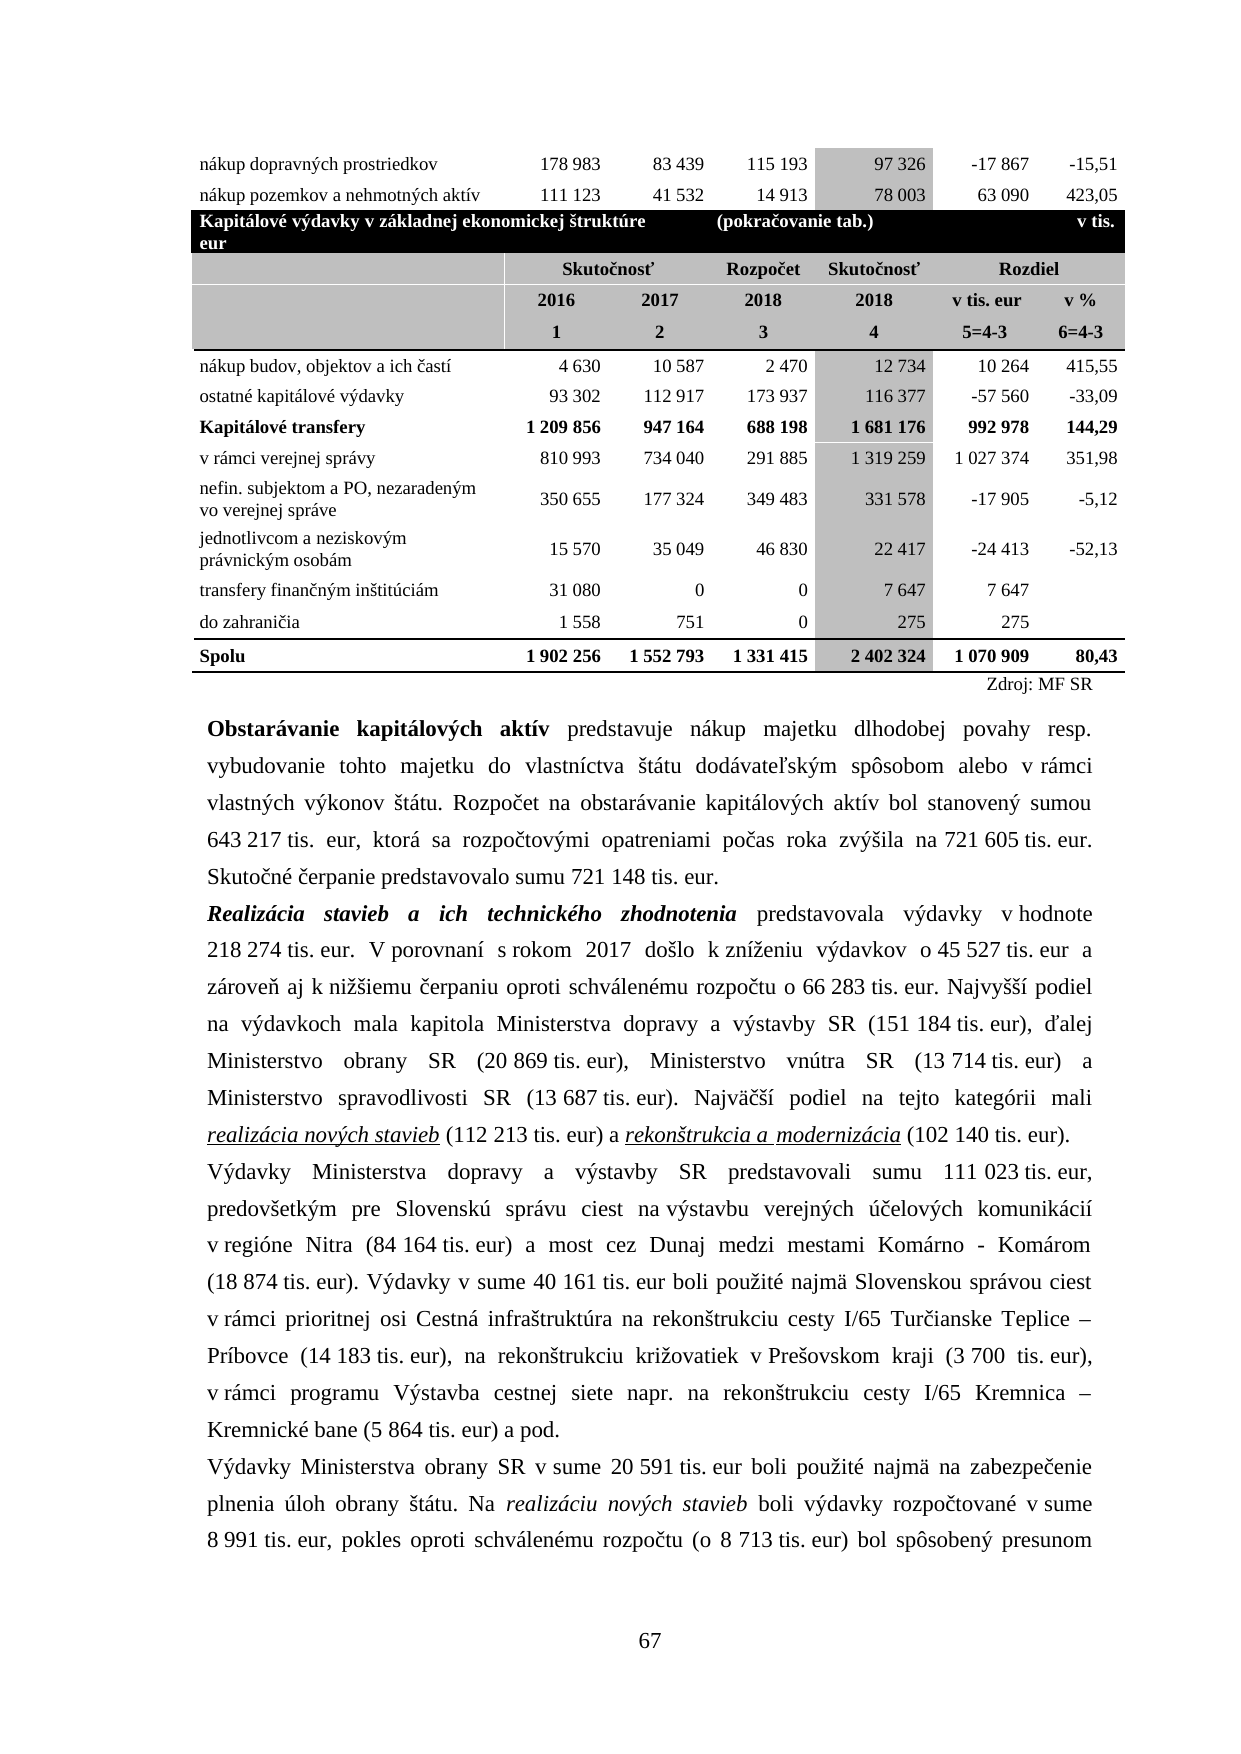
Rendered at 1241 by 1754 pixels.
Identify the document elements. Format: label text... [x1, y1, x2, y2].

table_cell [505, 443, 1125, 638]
text Realizácia stavieb a ich technického zhodnotenia predstavovala výdavky v hodnote 218 274 tis. eur. V porovnaní s rokom 2017 došlo k zníženiu výdavkov o 45 527 tis. eur a zároveň aj k nižšiemu čerpaniu oproti schválenému rozpočtu o 66 283 tis. eur. Najvyšší podiel na výdavkoch mala kapitola Ministerstva dopravy a výstavby SR (151 184 tis. eur), ďalej Ministerstvo obrany SR (20 869 tis. eur), Ministerstvo vnútra SR (13 714 tis. eur) a Ministerstvo spravodlivosti SR (13 687 tis. eur). Najväčší podiel na tejto kategórii mali realizácia nových stavieb (112 213 tis. eur) a rekonštrukcia a modernizácia (102 140 tis. eur). [207, 900, 1092, 1147]
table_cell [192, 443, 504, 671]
text Obstarávanie kapitálových aktív predstavuje nákup majetku dlhodobej povahy resp. vybudovanie tohto majetku do vlastníctva štátu dodávateľským spôsobom alebo v rámci vlastných výkonov štátu. Rozpočet na obstarávanie kapitálových aktív bol stanovený sumou 643 217 tis. eur, ktorá sa rozpočtovými opatreniami počas roka zvýšila na 721 605 tis. eur. Skutočné čerpanie predstavovalo sumu 721 148 tis. eur. [207, 715, 1092, 889]
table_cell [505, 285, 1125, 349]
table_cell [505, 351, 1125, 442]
text Zdroj: MF SR [207, 673, 1092, 694]
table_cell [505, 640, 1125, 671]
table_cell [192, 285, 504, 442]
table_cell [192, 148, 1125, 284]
text Výdavky Ministerstva dopravy a výstavby SR predstavovali sumu 111 023 tis. eur, predovšetkým pre Slovenskú správu ciest na výstavbu verejných účelových komunikácií v regióne Nitra (84 164 tis. eur) a most cez Dunaj medzi mestami Komárno - Komárom (18 874 tis. eur). Výdavky v sume 40 161 tis. eur boli použité najmä Slovenskou správou ciest v rámci prioritnej osi Cestná infraštruktúra na rekonštrukciu cesty I/65 Turčianske Teplice – Príbovce (14 183 tis. eur), na rekonštrukciu križovatiek v Prešovskom kraji (3 700 tis. eur), v rámci programu Výstavba cestnej siete napr. na rekonštrukciu cesty I/65 Kremnica – Kremnické bane (5 864 tis. eur) a pod. [207, 1158, 1092, 1442]
